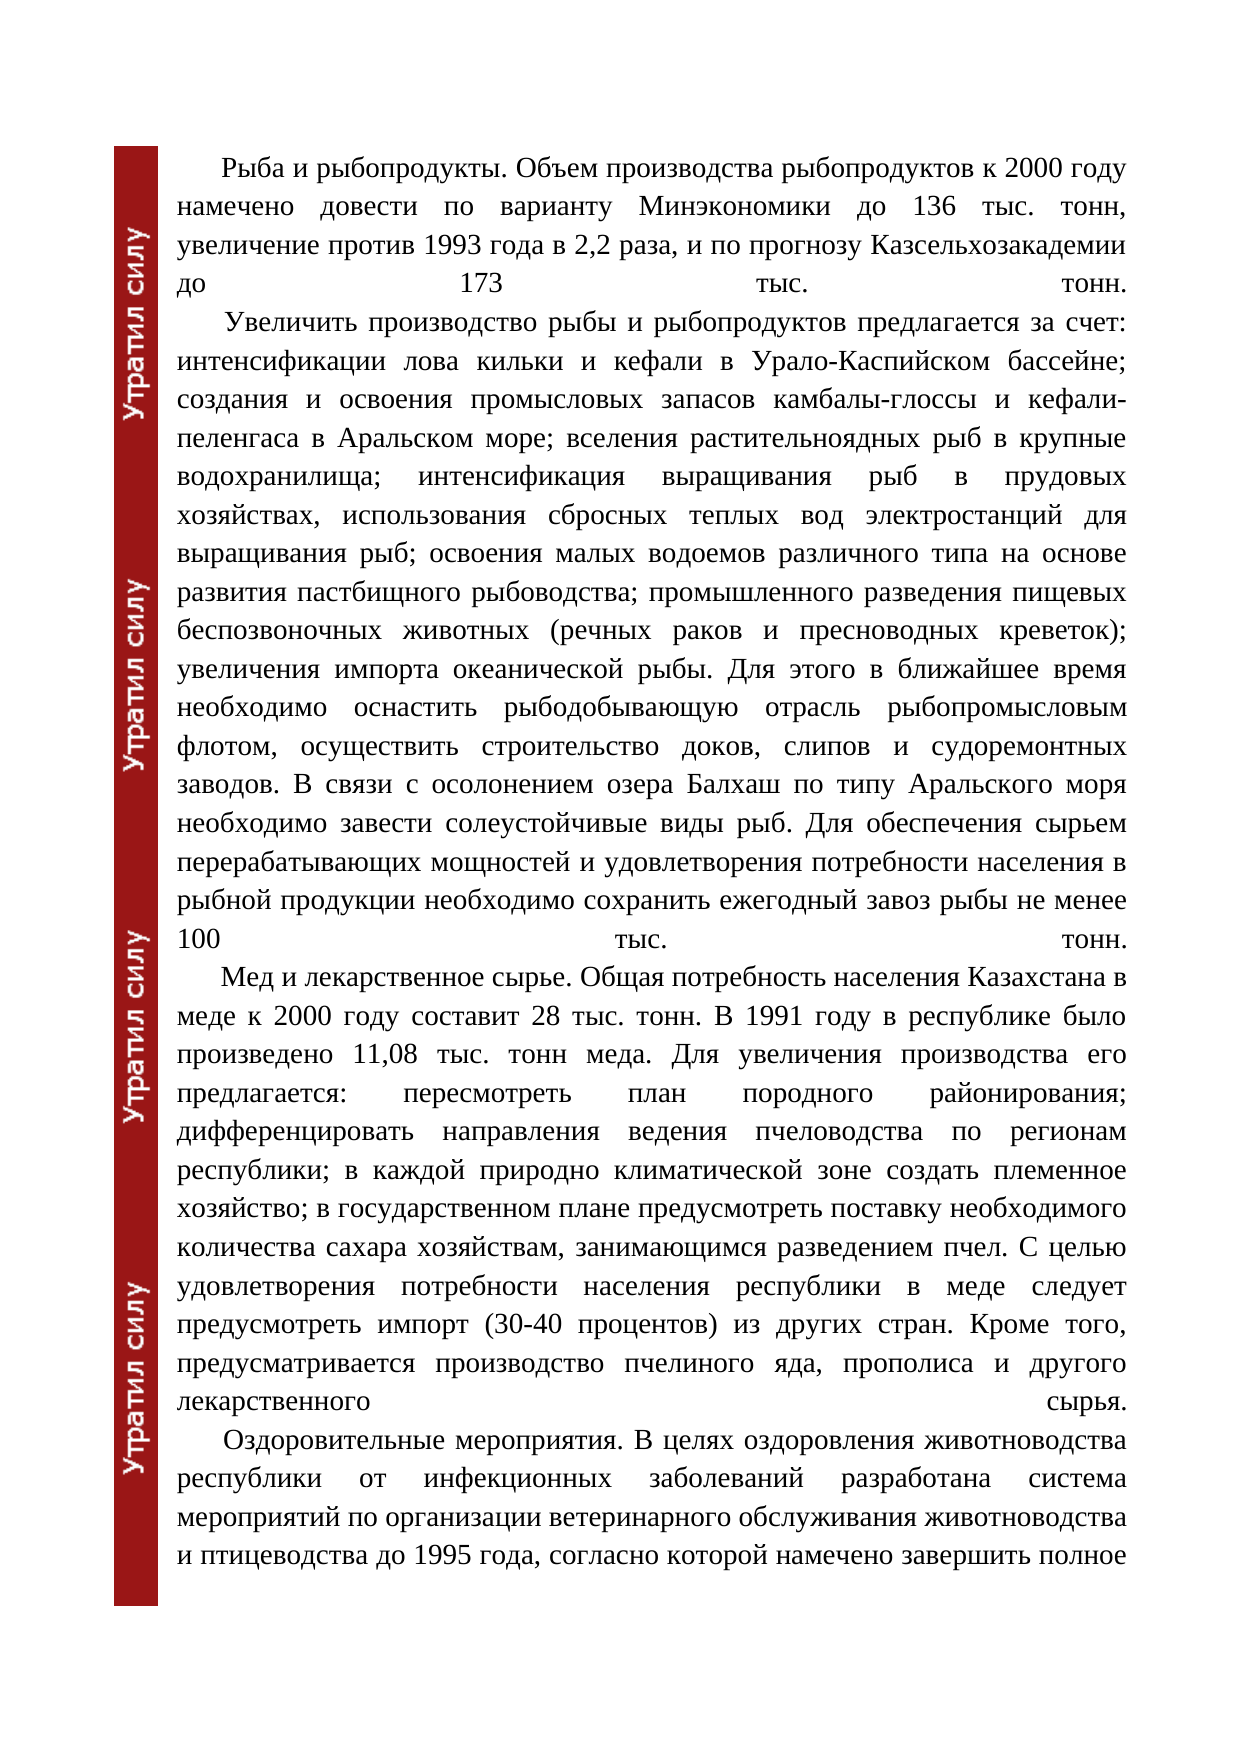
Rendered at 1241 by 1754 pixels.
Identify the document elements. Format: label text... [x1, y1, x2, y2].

picture [114, 1571, 158, 1606]
picture [114, 146, 158, 150]
